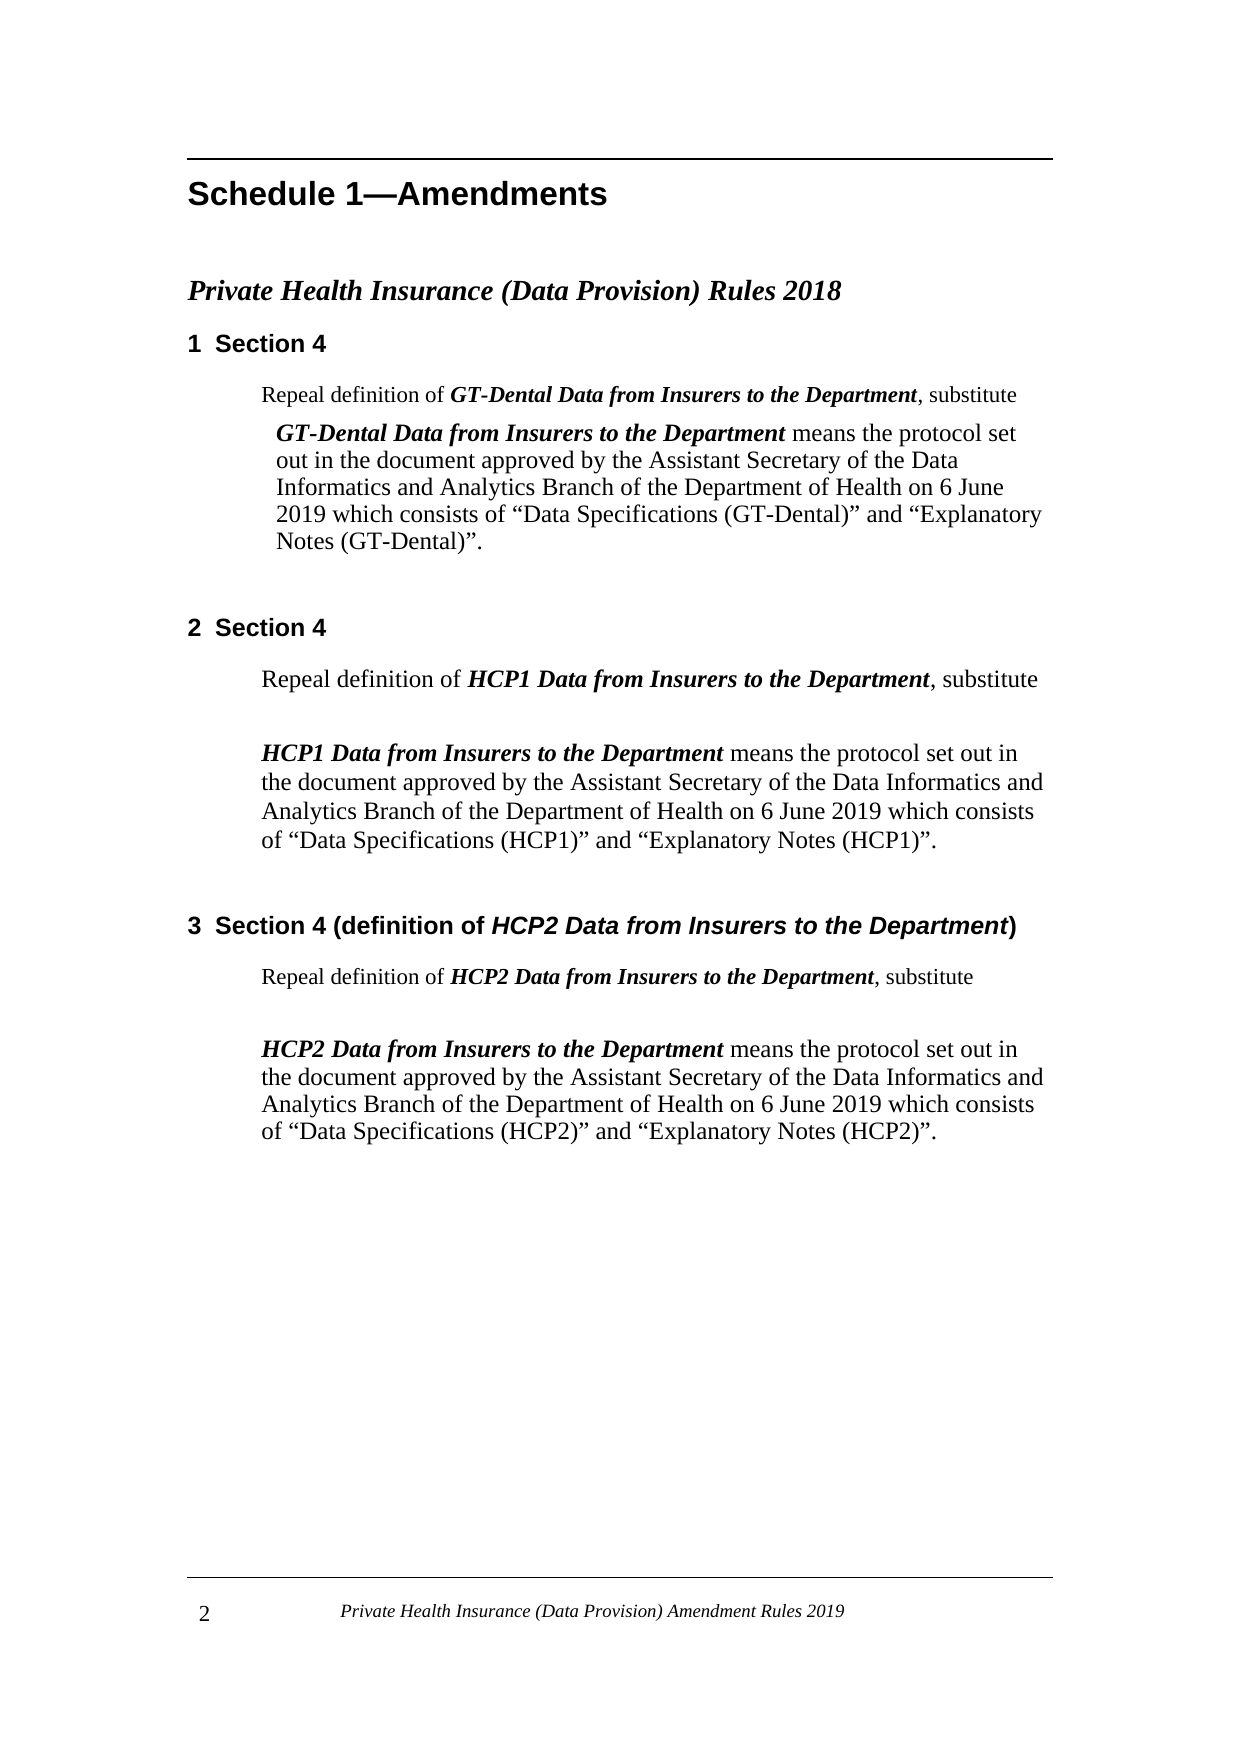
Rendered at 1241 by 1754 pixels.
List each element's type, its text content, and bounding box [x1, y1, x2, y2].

text Private Health Insurance (Data Provision) Rules 2018 [187, 273, 1053, 306]
text Repeal definition of HCP1 Data from Insurers to the Department, substitute [261, 664, 1053, 693]
text Repeal definition of HCP2 Data from Insurers to the Department, substitute [261, 963, 1053, 989]
text HCP2 Data from Insurers to the Department means the protocol set out in the document approved by the Assistant Secretary of the Data Informatics and Analytics Branch of the Department of Health on 6 June 2019 which consists of “Data Specifications (HCP2)” and “Explanatory Notes (HCP2)”. [261, 1036, 1053, 1144]
text 3 Section 4 (definition of HCP2 Data from Insurers to the Department) [187, 911, 1088, 940]
text Schedule 1—Amendments [187, 174, 1053, 213]
text Repeal definition of GT-Dental Data from Insurers to the Department, substitute [261, 381, 1053, 407]
text 1 Section 4 [187, 329, 1088, 358]
text HCP1 Data from Insurers to the Department means the protocol set out in the document approved by the Assistant Secretary of the Data Informatics and Analytics Branch of the Department of Health on 6 June 2019 which consists of “Data Specifications (HCP1)” and “Explanatory Notes (HCP1)”. [261, 738, 1053, 853]
text GT-Dental Data from Insurers to the Department means the protocol set out in the document approved by the Assistant Secretary of the Data Informatics and Analytics Branch of the Department of Health on 6 June 2019 which consists of “Data Specifications (GT-Dental)” and “Explanatory Notes (GT-Dental)”. [276, 419, 1053, 555]
text 2 Section 4 [187, 613, 1088, 641]
